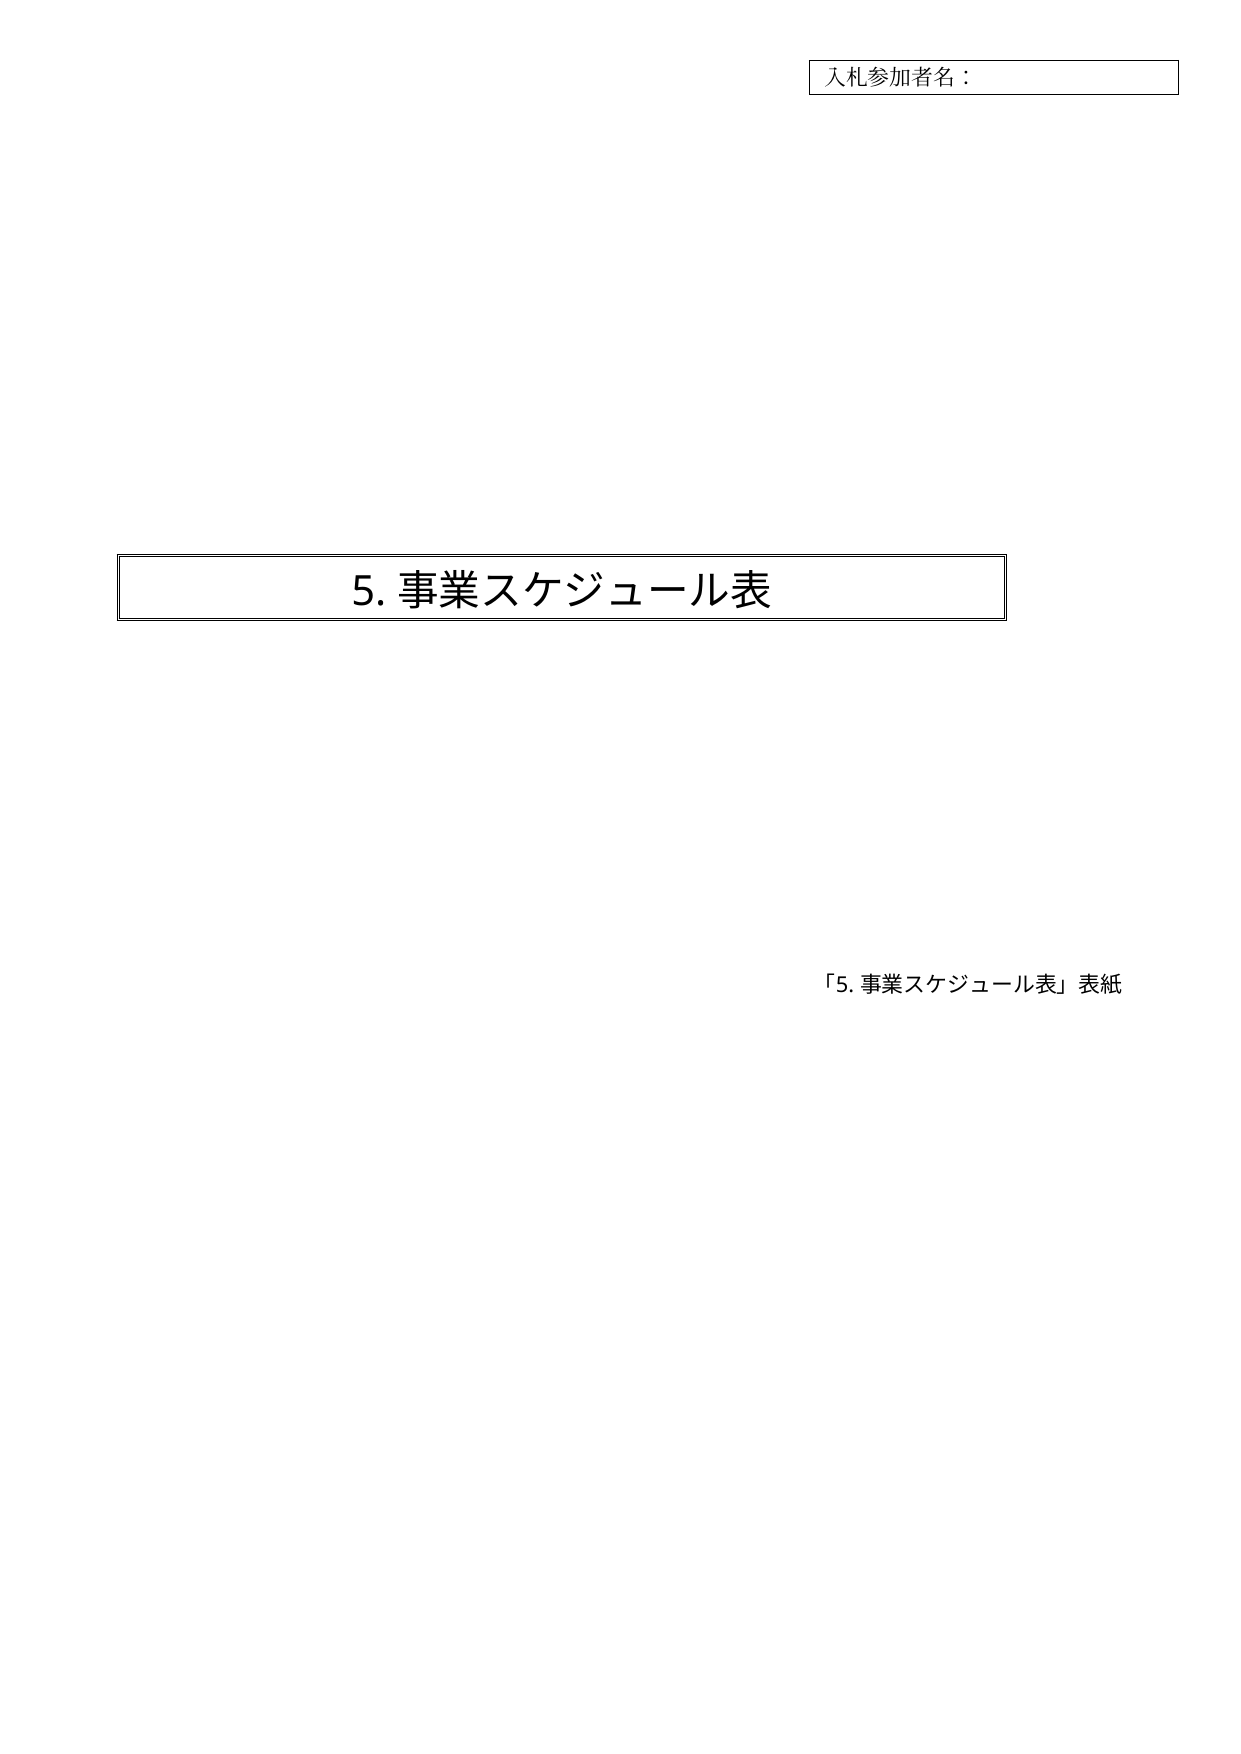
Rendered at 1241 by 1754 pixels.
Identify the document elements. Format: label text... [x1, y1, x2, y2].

text 「5. 事業スケジュール表」表紙 [118, 961, 1122, 999]
table_header 5. 事業スケジュール表 [120, 557, 1004, 618]
